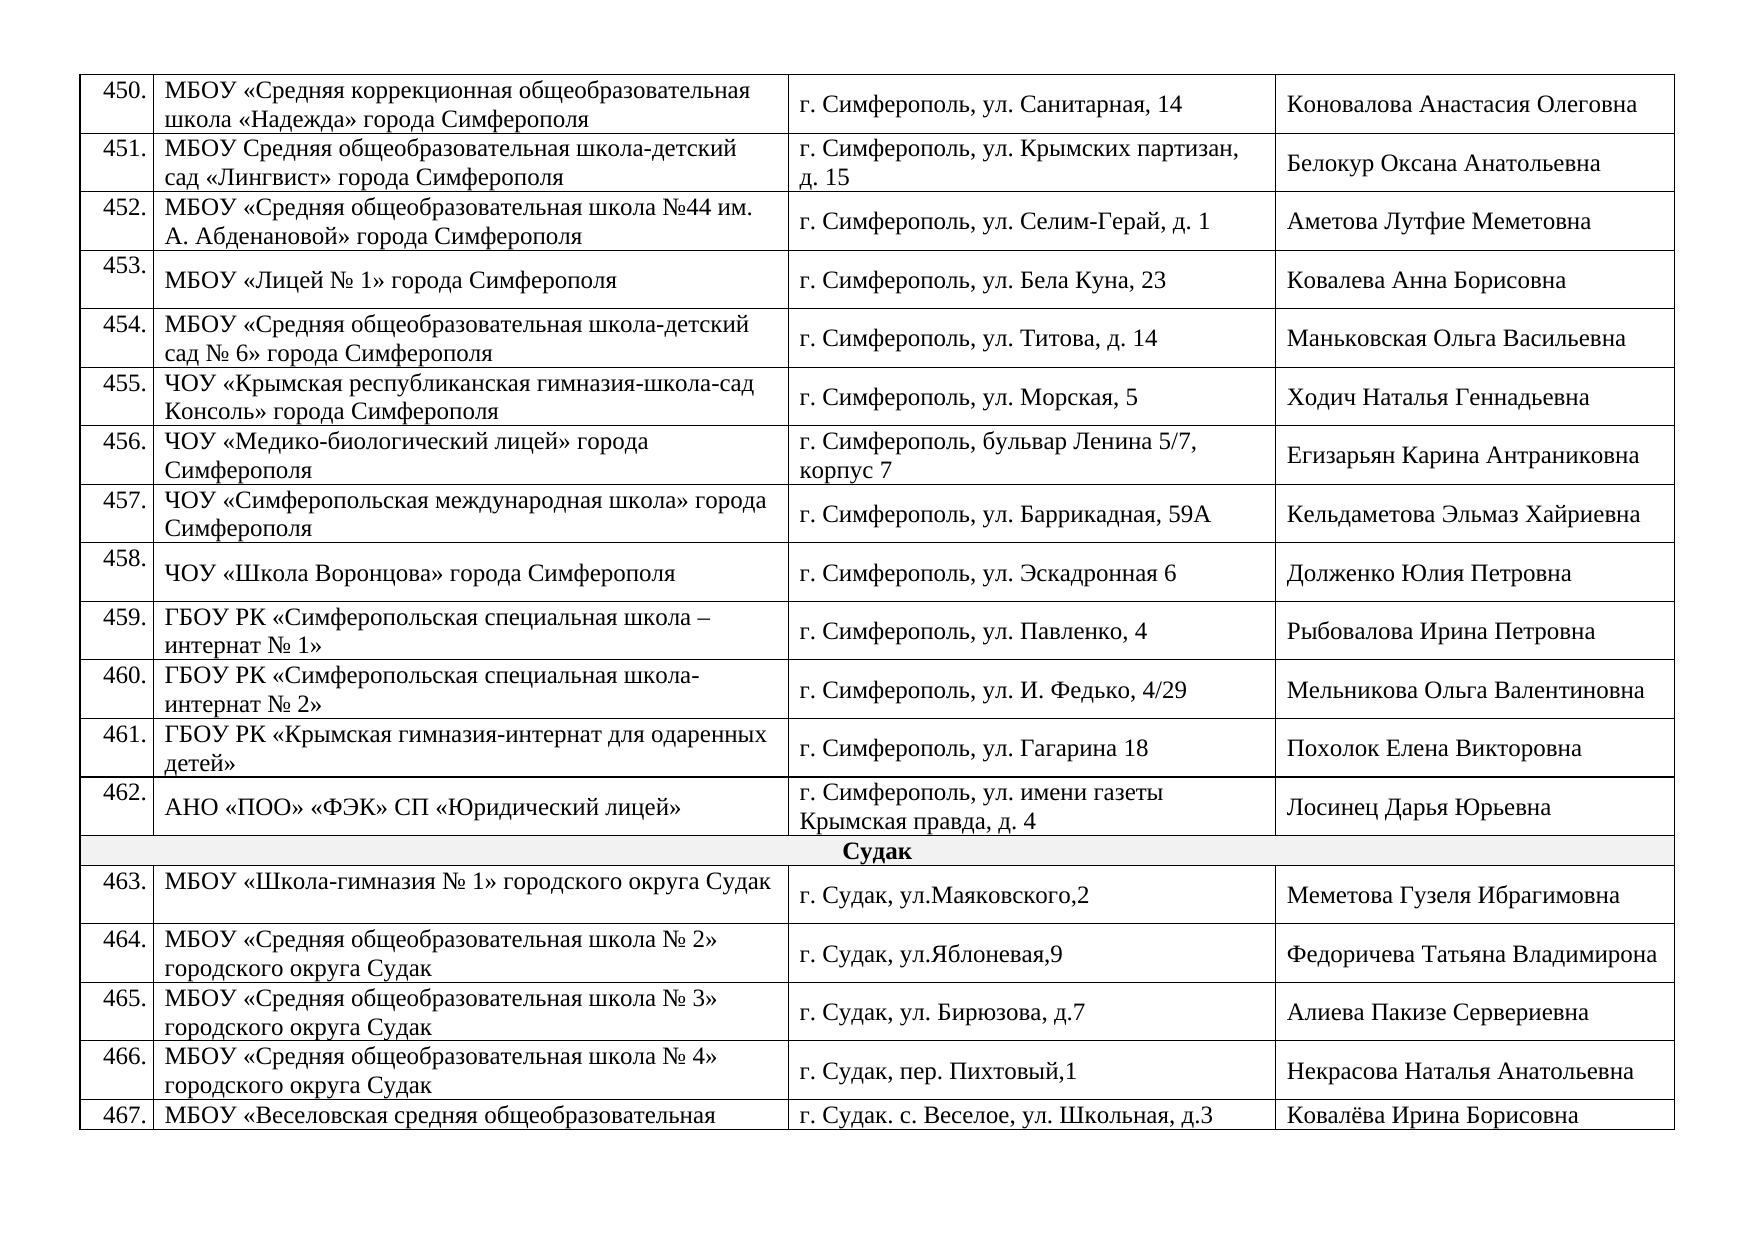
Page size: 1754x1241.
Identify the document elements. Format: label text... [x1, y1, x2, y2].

table_cell Кельдаметова Эльмаз Хайриевна [1276, 485, 1674, 542]
table_cell [81, 485, 153, 542]
table_cell [81, 778, 153, 835]
table_cell Ковалева Анна Борисовна [1276, 251, 1674, 308]
table_cell [81, 251, 153, 308]
table_cell Егизарьян Карина Антраниковна [1276, 426, 1674, 484]
table_cell г. Симферополь, ул. Павленко, 4 [789, 602, 1275, 659]
table_cell г. Симферополь, ул. Баррикадная, 59А [789, 485, 1275, 542]
table_cell Похолок Елена Викторовна [1276, 719, 1674, 776]
table_cell МБОУ «Средняя общеобразовательная школа № 4» городского округа Судак [154, 1041, 788, 1099]
table_cell МБОУ «Средняя общеобразовательная школа № 3» городского округа Судак [154, 983, 788, 1040]
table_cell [789, 1100, 1275, 1129]
table_cell [81, 983, 153, 1040]
table_cell г. Симферополь, ул. Титова, д. 14 [789, 309, 1275, 367]
table_cell [81, 426, 153, 484]
table_cell г. Симферополь, ул. Крымских партизан, д. 15 [789, 134, 1275, 191]
table_cell ГБОУ РК «Симферопольская специальная школа – интернат № 1» [154, 602, 788, 659]
table_cell Долженко Юлия Петровна [1276, 543, 1674, 601]
table_cell г. Симферополь, ул. Санитарная, 14 [789, 75, 1275, 132]
table_cell МБОУ «Средняя общеобразовательная школа № 2» городского округа Судак [154, 924, 788, 982]
table_cell [81, 192, 153, 249]
table_cell Некрасова Наталья Анатольевна [1276, 1041, 1674, 1099]
table_cell [81, 924, 153, 982]
table_cell Аметова Лутфие Меметовна [1276, 192, 1674, 249]
table_cell г. Симферополь, ул. И. Федько, 4/29 [789, 660, 1275, 718]
table_cell [81, 309, 153, 367]
table_cell Рыбовалова Ирина Петровна [1276, 602, 1674, 659]
table_cell Коновалова Анастасия Олеговна [1276, 75, 1674, 132]
table_cell [81, 543, 153, 601]
table_cell г. Симферополь, ул. Бела Куна, 23 [789, 251, 1275, 308]
table_cell г. Симферополь, ул. Эскадронная 6 [789, 543, 1275, 601]
table_cell г. Симферополь, ул. имени газеты Крымская правда, д. 4 [789, 778, 1275, 835]
table_cell ЧОУ «Крымская республиканская гимназия-школа-сад Консоль» города Симферополя [154, 368, 788, 425]
table_cell МБОУ «Средняя общеобразовательная школа-детский сад № 6» города Симферополя [154, 309, 788, 367]
table_cell ГБОУ РК «Симферопольская специальная школа-интернат № 2» [154, 660, 788, 718]
table_cell Мельникова Ольга Валентиновна [1276, 660, 1674, 718]
table_cell г. Симферополь, ул. Гагарина 18 [789, 719, 1275, 776]
table_cell Судак [81, 836, 1674, 865]
table_cell АНО «ПОО» «ФЭК» СП «Юридический лицей» [154, 778, 788, 835]
table_cell [81, 602, 153, 659]
table_cell [81, 1100, 153, 1129]
table_cell Ходич Наталья Геннадьевна [1276, 368, 1674, 425]
table_cell ЧОУ «Симферопольская международная школа» города Симферополя [154, 485, 788, 542]
table_cell г. Симферополь, ул. Селим-Герай, д. 1 [789, 192, 1275, 249]
table_cell г. Судак, ул.Яблоневая,9 [789, 924, 1275, 982]
table_cell Белокур Оксана Анатольевна [1276, 134, 1674, 191]
table_cell Алиева Пакизе Сервериевна [1276, 983, 1674, 1040]
table_cell Маньковская Ольга Васильевна [1276, 309, 1674, 367]
table_cell [81, 1041, 153, 1099]
table_cell г. Симферополь, ул. Морская, 5 [789, 368, 1275, 425]
table_cell Меметова Гузеля Ибрагимовна [1276, 866, 1674, 923]
table_cell ЧОУ «Школа Воронцова» города Симферополя [154, 543, 788, 601]
table_cell [81, 660, 153, 718]
table_cell [81, 368, 153, 425]
table_cell ЧОУ «Медико-биологический лицей» города Симферополя [154, 426, 788, 484]
table_cell [81, 134, 153, 191]
table_cell [81, 866, 153, 923]
table_cell [81, 75, 153, 132]
table_cell Лосинец Дарья Юрьевна [1276, 778, 1674, 835]
table_cell Федоричева Татьяна Владимирона [1276, 924, 1674, 982]
table_cell МБОУ «Средняя общеобразовательная школа №44 им. А. Абденановой» города Симферополя [154, 192, 788, 249]
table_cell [154, 1100, 788, 1129]
table_cell [81, 719, 153, 776]
table_cell МБОУ «Лицей № 1» города Симферополя [154, 251, 788, 308]
table_cell ГБОУ РК «Крымская гимназия-интернат для одаренных детей» [154, 719, 788, 776]
table_cell г. Судак, ул. Бирюзова, д.7 [789, 983, 1275, 1040]
table_cell МБОУ Средняя общеобразовательная школа-детский сад «Лингвист» города Симферополя [154, 134, 788, 191]
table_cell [1276, 1100, 1674, 1129]
table_cell МБОУ «Средняя коррекционная общеобразовательная школа «Надежда» города Симферополя [154, 75, 788, 132]
table_cell г. Симферополь, бульвар Ленина 5/7, корпус 7 [789, 426, 1275, 484]
table_cell МБОУ «Школа-гимназия № 1» городского округа Судак [154, 866, 788, 923]
table_cell г. Судак, пер. Пихтовый,1 [789, 1041, 1275, 1099]
table_cell г. Судак, ул.Маяковского,2 [789, 866, 1275, 923]
